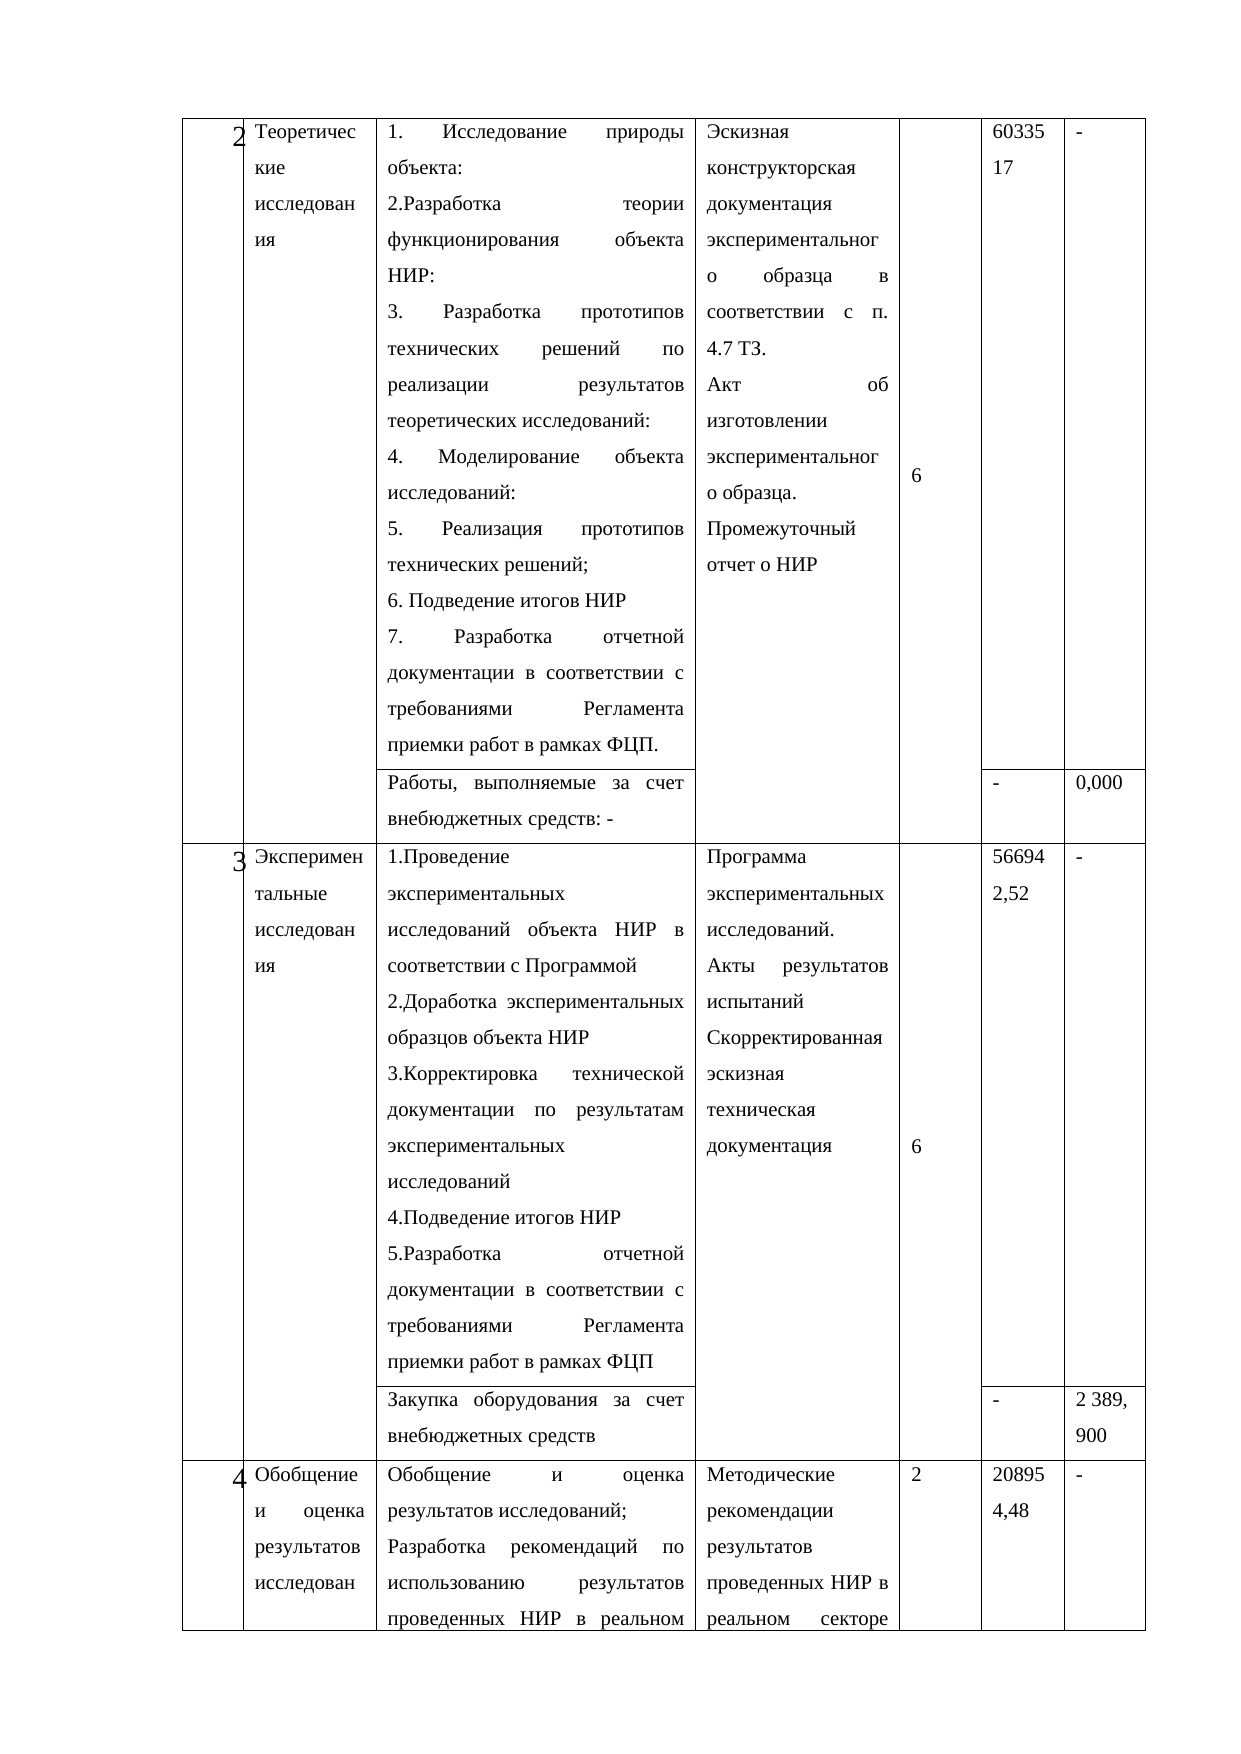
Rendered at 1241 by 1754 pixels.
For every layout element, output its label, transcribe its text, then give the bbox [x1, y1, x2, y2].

table_cell 208954,48 [982, 1461, 1064, 1630]
table_cell Программа экспериментальных исследований. Акты результатов испытаний Скорректированная эскизная техническая документация [696, 844, 899, 1460]
table_cell - [1065, 1461, 1145, 1630]
table_cell Эскизная конструкторская документация экспериментального образца в соответствии с п. 4.7 ТЗ. Акт об изготовлении экспериментального образца. Промежуточный отчет о НИР [696, 119, 899, 843]
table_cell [696, 1461, 899, 1630]
table_cell 6 [900, 844, 981, 1460]
table_cell Работы, выполняемые за счет внебюджетных средств: - [377, 770, 695, 843]
table_cell - [1065, 844, 1145, 1386]
table_cell - [1065, 119, 1145, 769]
table_cell 2 [900, 1461, 981, 1630]
table_cell 3 [183, 844, 243, 1460]
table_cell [377, 1461, 695, 1630]
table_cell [244, 1461, 376, 1630]
table_cell 0,000 [1065, 770, 1145, 843]
table_cell 566942,52 [982, 844, 1064, 1386]
table_cell 6033517 [982, 119, 1064, 769]
table_cell 1.Проведение экспериментальных исследований объекта НИР в соответствии с Программой 2.Доработка экспериментальных образцов объекта НИР 3.Корректировка технической документации по результатам экспериментальных исследований 4.Подведение итогов НИР 5.Разработка отчетной документации в соответствии с требованиями Регламента приемки работ в рамках ФЦП [377, 844, 695, 1386]
table_cell Теоретические исследования [244, 119, 376, 843]
table_cell 1. Исследование природы объекта: 2.Разработка теории функционирования объекта НИР: 3. Разработка прототипов технических решений по реализации результатов теоретических исследований: 4. Моделирование объекта исследований: 5. Реализация прототипов технических решений; 6. Подведение итогов НИР 7. Разработка отчетной документации в соответствии с требованиями Регламента приемки работ в рамках ФЦП. [377, 119, 695, 769]
table_cell - [982, 1387, 1064, 1460]
table_cell 6 [900, 119, 981, 843]
table_cell - [982, 770, 1064, 843]
table_cell 2 389, 900 [1065, 1387, 1145, 1460]
table_cell Экспериментальные исследования [244, 844, 376, 1460]
table_cell 2 [183, 119, 243, 843]
table_cell Закупка оборудования за счет внебюджетных средств [377, 1387, 695, 1460]
table_cell 4 [183, 1461, 243, 1630]
